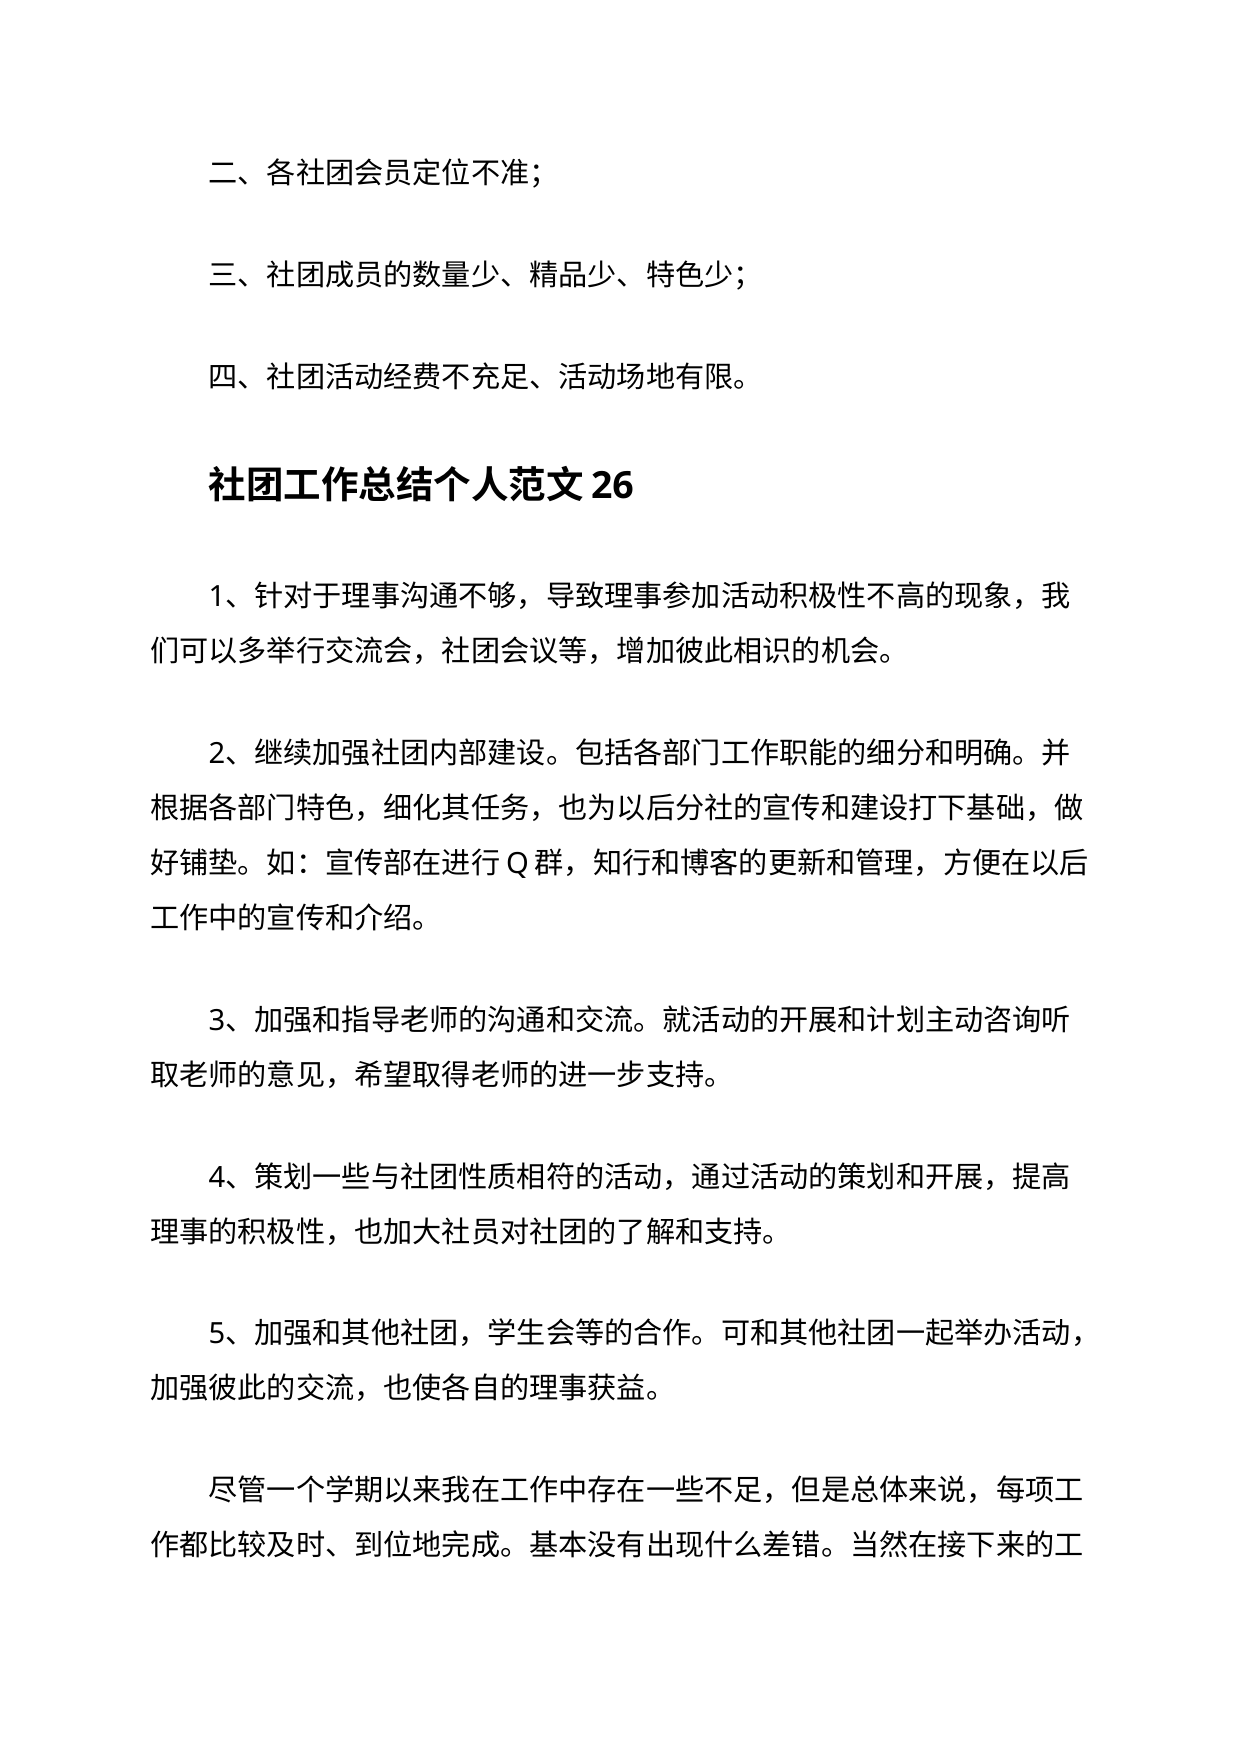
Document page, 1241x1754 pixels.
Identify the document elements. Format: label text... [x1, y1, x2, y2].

text 二、各社团会员定位不准； [150, 150, 1090, 192]
text 2、继续加强社团内部建设。包括各部门工作职能的细分和明确。并根据各部门特色，细化其任务，也为以后分社的宣传和建设打下基础，做好铺垫。如：宣传部在进行Q群，知行和博客的更新和管理，方便在以后工作中的宣传和介绍。 [150, 730, 1090, 937]
text 5、加强和其他社团，学生会等的合作。可和其他社团一起举办活动，加强彼此的交流，也使各自的理事获益。 [150, 1310, 1090, 1407]
text 1、针对于理事沟通不够，导致理事参加活动积极性不高的现象，我们可以多举行交流会，社团会议等，增加彼此相识的机会。 [150, 573, 1090, 670]
text 社团工作总结个人范文26 [150, 455, 1090, 510]
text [150, 1467, 1090, 1564]
text 三、社团成员的数量少、精品少、特色少； [150, 252, 1090, 294]
text 四、社团活动经费不充足、活动场地有限。 [150, 353, 1090, 396]
text 4、策划一些与社团性质相符的活动，通过活动的策划和开展，提高理事的积极性，也加大社员对社团的了解和支持。 [150, 1153, 1090, 1250]
text 3、加强和指导老师的沟通和交流。就活动的开展和计划主动咨询听取老师的意见，希望取得老师的进一步支持。 [150, 996, 1090, 1094]
